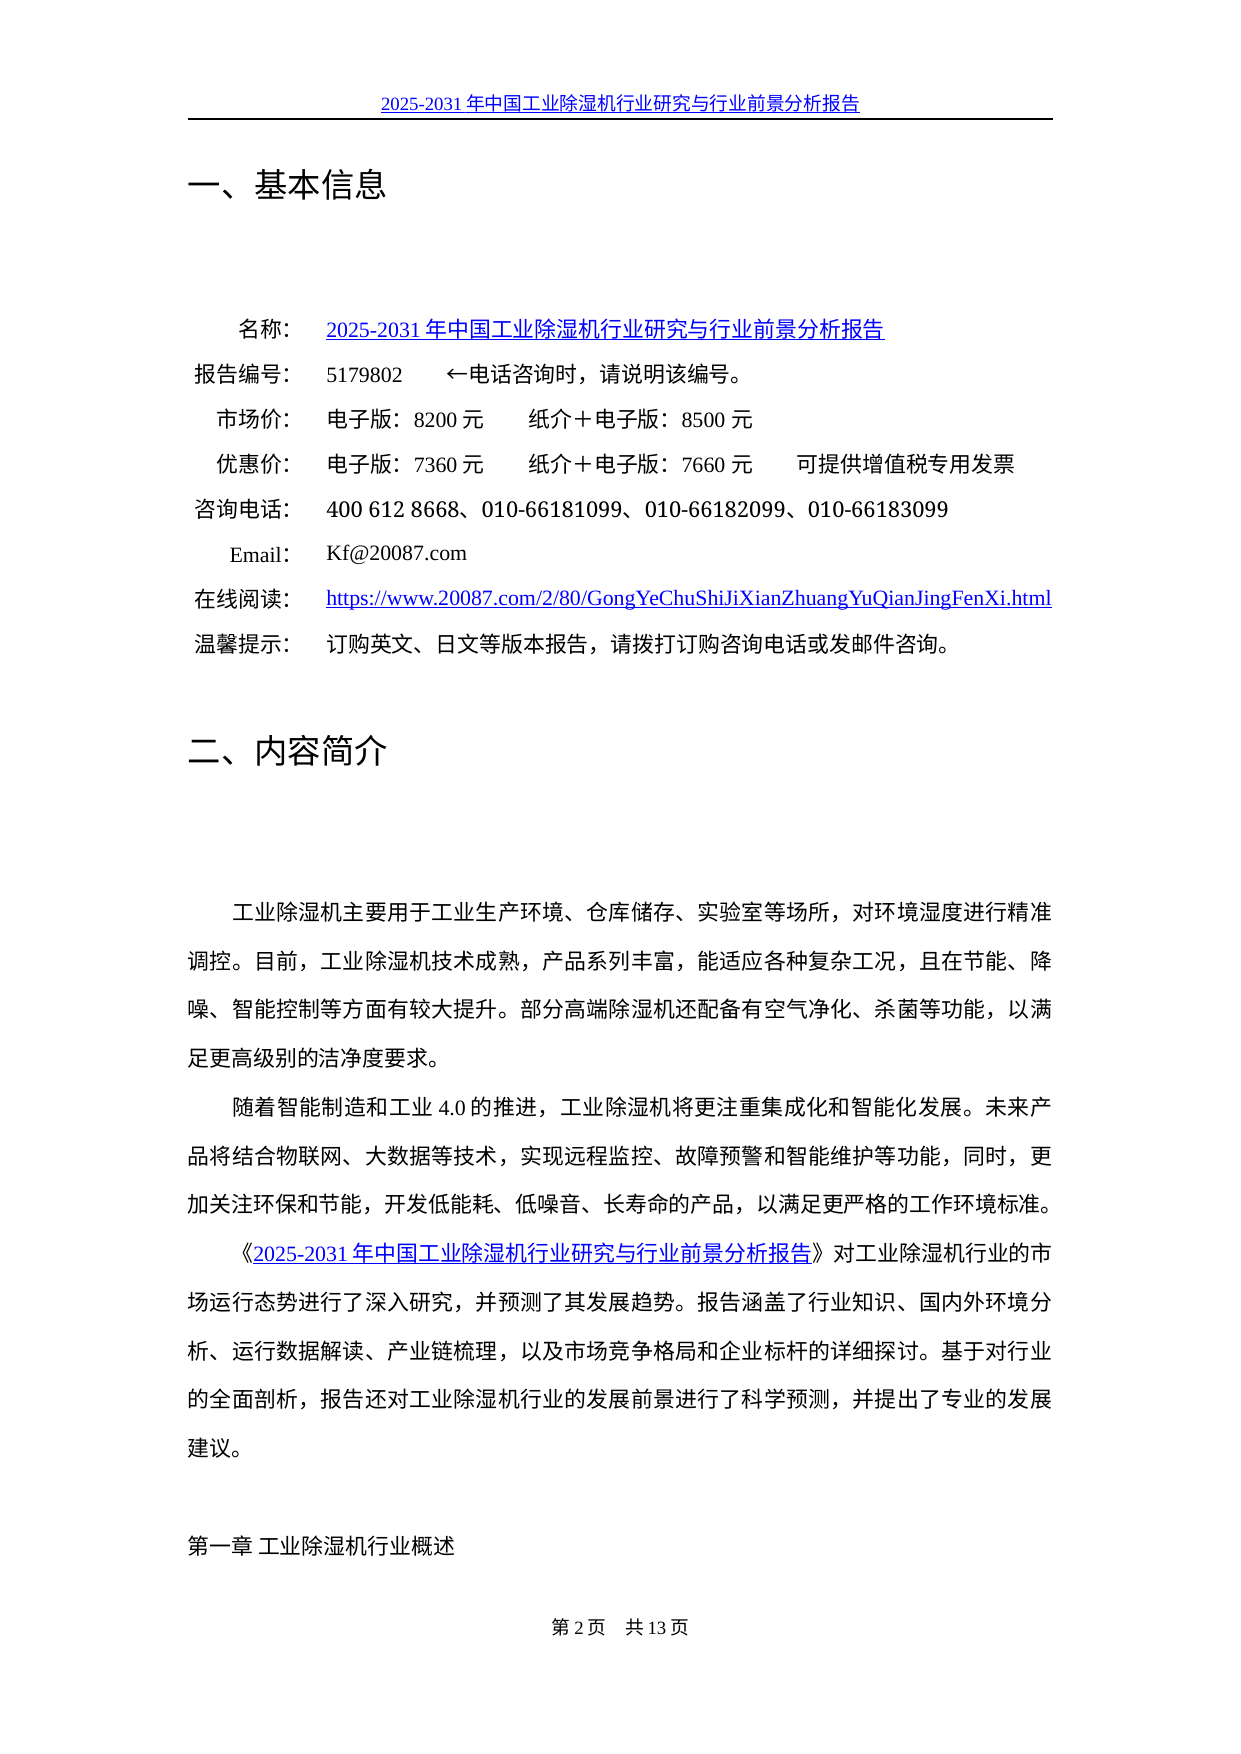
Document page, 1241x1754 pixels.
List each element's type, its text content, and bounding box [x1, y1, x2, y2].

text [187, 894, 1053, 1561]
table_cell 温馨提示： [167, 627, 315, 672]
title 二、内容简介 [187, 717, 1053, 782]
table_cell [315, 582, 1073, 627]
table_header 名称： [167, 312, 315, 357]
table_cell 优惠价： [167, 447, 315, 492]
table_cell 咨询电话： [167, 492, 315, 537]
table_header 2025-2031年中国工业除湿机行业研究与行业前景分析报告 [315, 312, 1073, 357]
table_cell 5179802 ←电话咨询时，请说明该编号。 [315, 357, 1073, 402]
table_cell 在线阅读： [167, 582, 315, 627]
table_cell 订购英文、日文等版本报告，请拨打订购咨询电话或发邮件咨询。 [315, 627, 1073, 672]
table_cell 市场价： [167, 402, 315, 447]
table_cell 电子版：8200 元 纸介＋电子版：8500 元 [315, 402, 1073, 447]
title 一、基本信息 [187, 150, 1053, 215]
table_cell Email： [167, 537, 315, 582]
table_cell Kf@20087.com [315, 537, 1073, 582]
table_cell 电子版：7360 元 纸介＋电子版：7660 元 可提供增值税专用发票 [315, 447, 1073, 492]
table_cell 400 612 8668、010-66181099、010-66182099、010-66183099 [315, 492, 1073, 537]
table_cell 报告编号： [167, 357, 315, 402]
